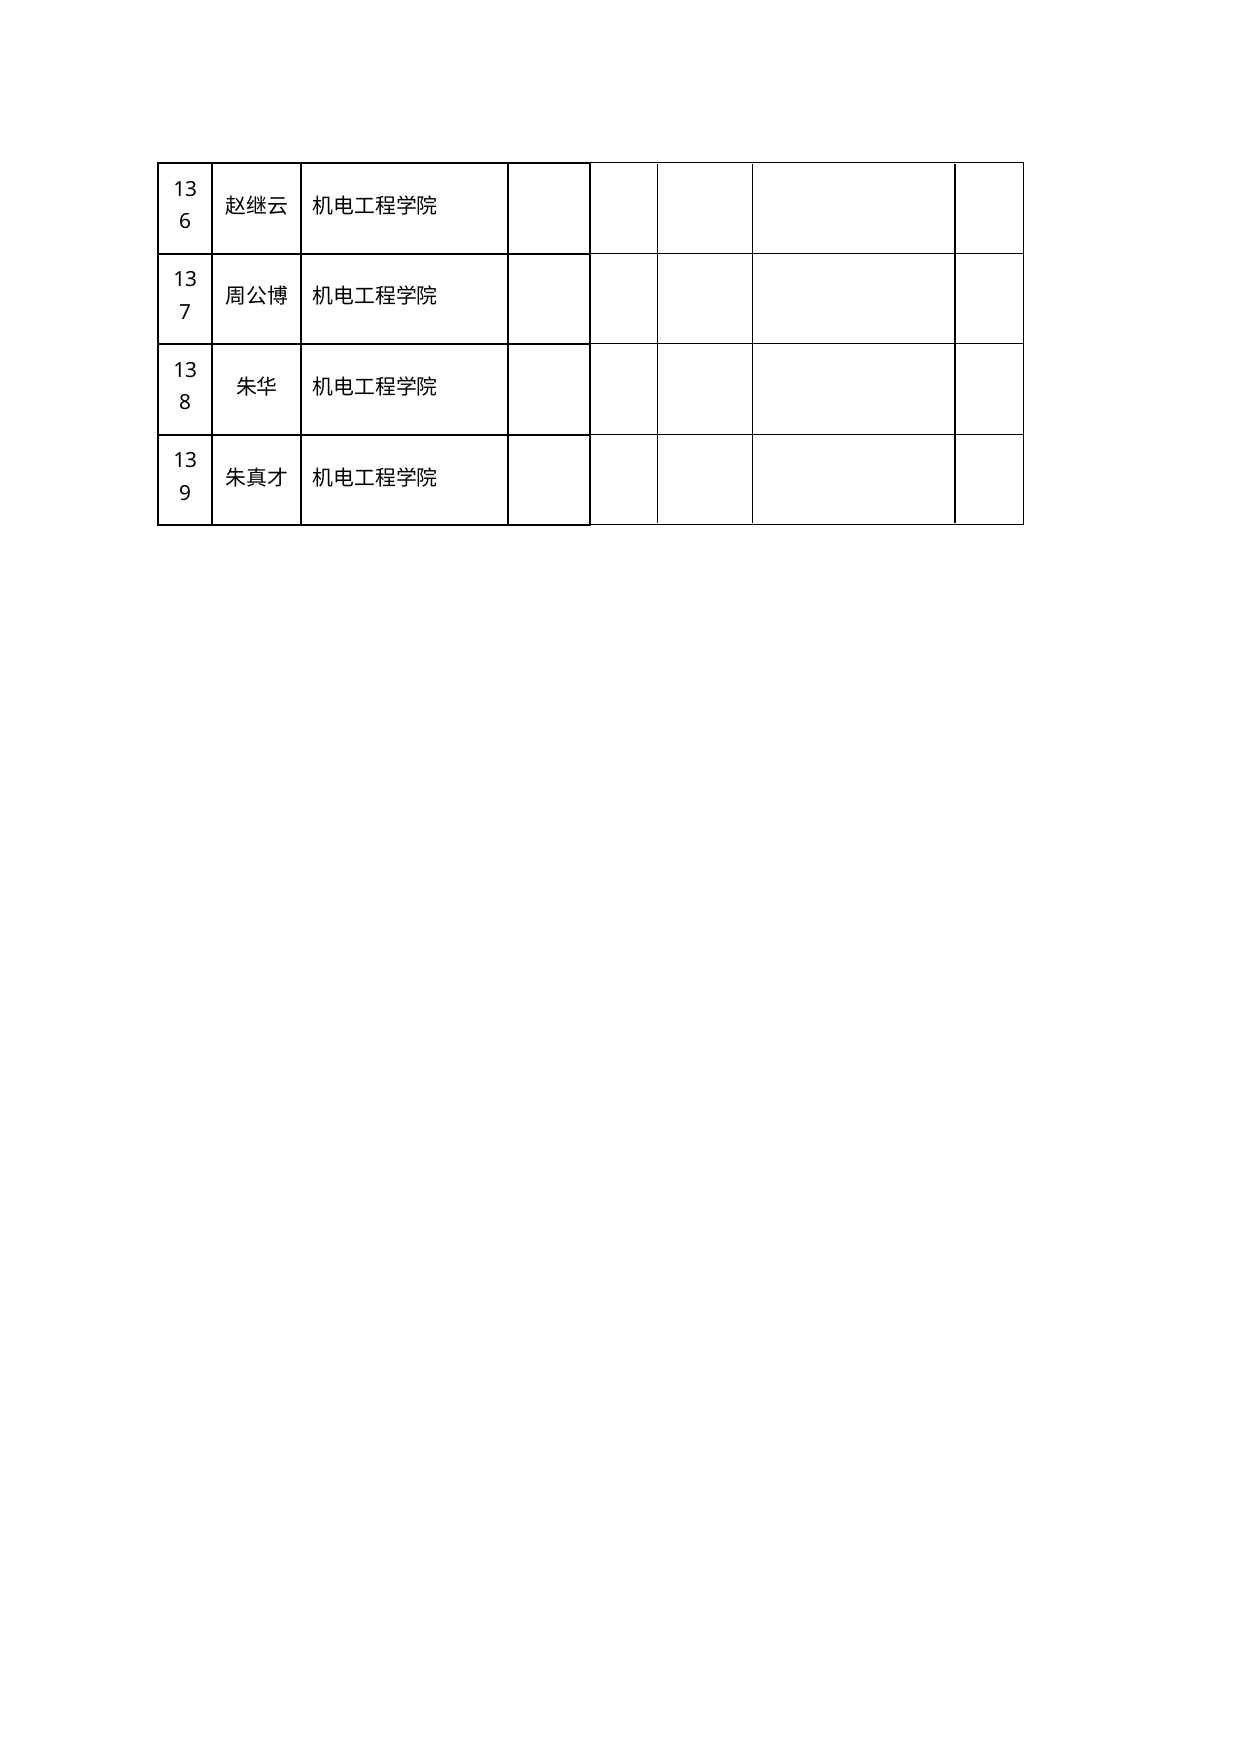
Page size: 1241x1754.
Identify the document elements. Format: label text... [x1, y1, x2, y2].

table_cell 机电工程学院 [302, 345, 507, 433]
table_cell [591, 344, 657, 433]
table_cell [955, 435, 1023, 524]
table_cell [752, 435, 955, 524]
table_cell 机电工程学院 [302, 436, 507, 524]
table_cell [955, 163, 1023, 252]
table_cell [509, 436, 589, 524]
table_cell 机电工程学院 [302, 164, 507, 252]
table_cell [509, 345, 589, 433]
table_cell [752, 163, 955, 252]
table_cell 137 [159, 255, 211, 343]
table_cell [658, 254, 752, 343]
table_cell 138 [159, 345, 211, 433]
table_cell [657, 435, 752, 524]
table_cell [591, 254, 657, 343]
table_cell [591, 163, 657, 252]
table_cell [956, 344, 1023, 433]
table_cell [509, 164, 589, 252]
table_cell [753, 344, 954, 433]
table_cell 赵继云 [213, 164, 300, 252]
table_cell 139 [159, 436, 211, 524]
table_cell 机电工程学院 [302, 255, 507, 343]
table_cell 周公博 [213, 255, 300, 343]
table_cell [956, 254, 1023, 343]
table_cell [509, 255, 589, 343]
table_cell [753, 254, 954, 343]
table_cell [591, 435, 657, 524]
table_cell [658, 344, 752, 433]
table_cell 136 [159, 164, 211, 252]
table_cell [657, 163, 752, 252]
table_cell 朱真才 [213, 436, 300, 524]
table_cell 朱华 [213, 345, 300, 433]
